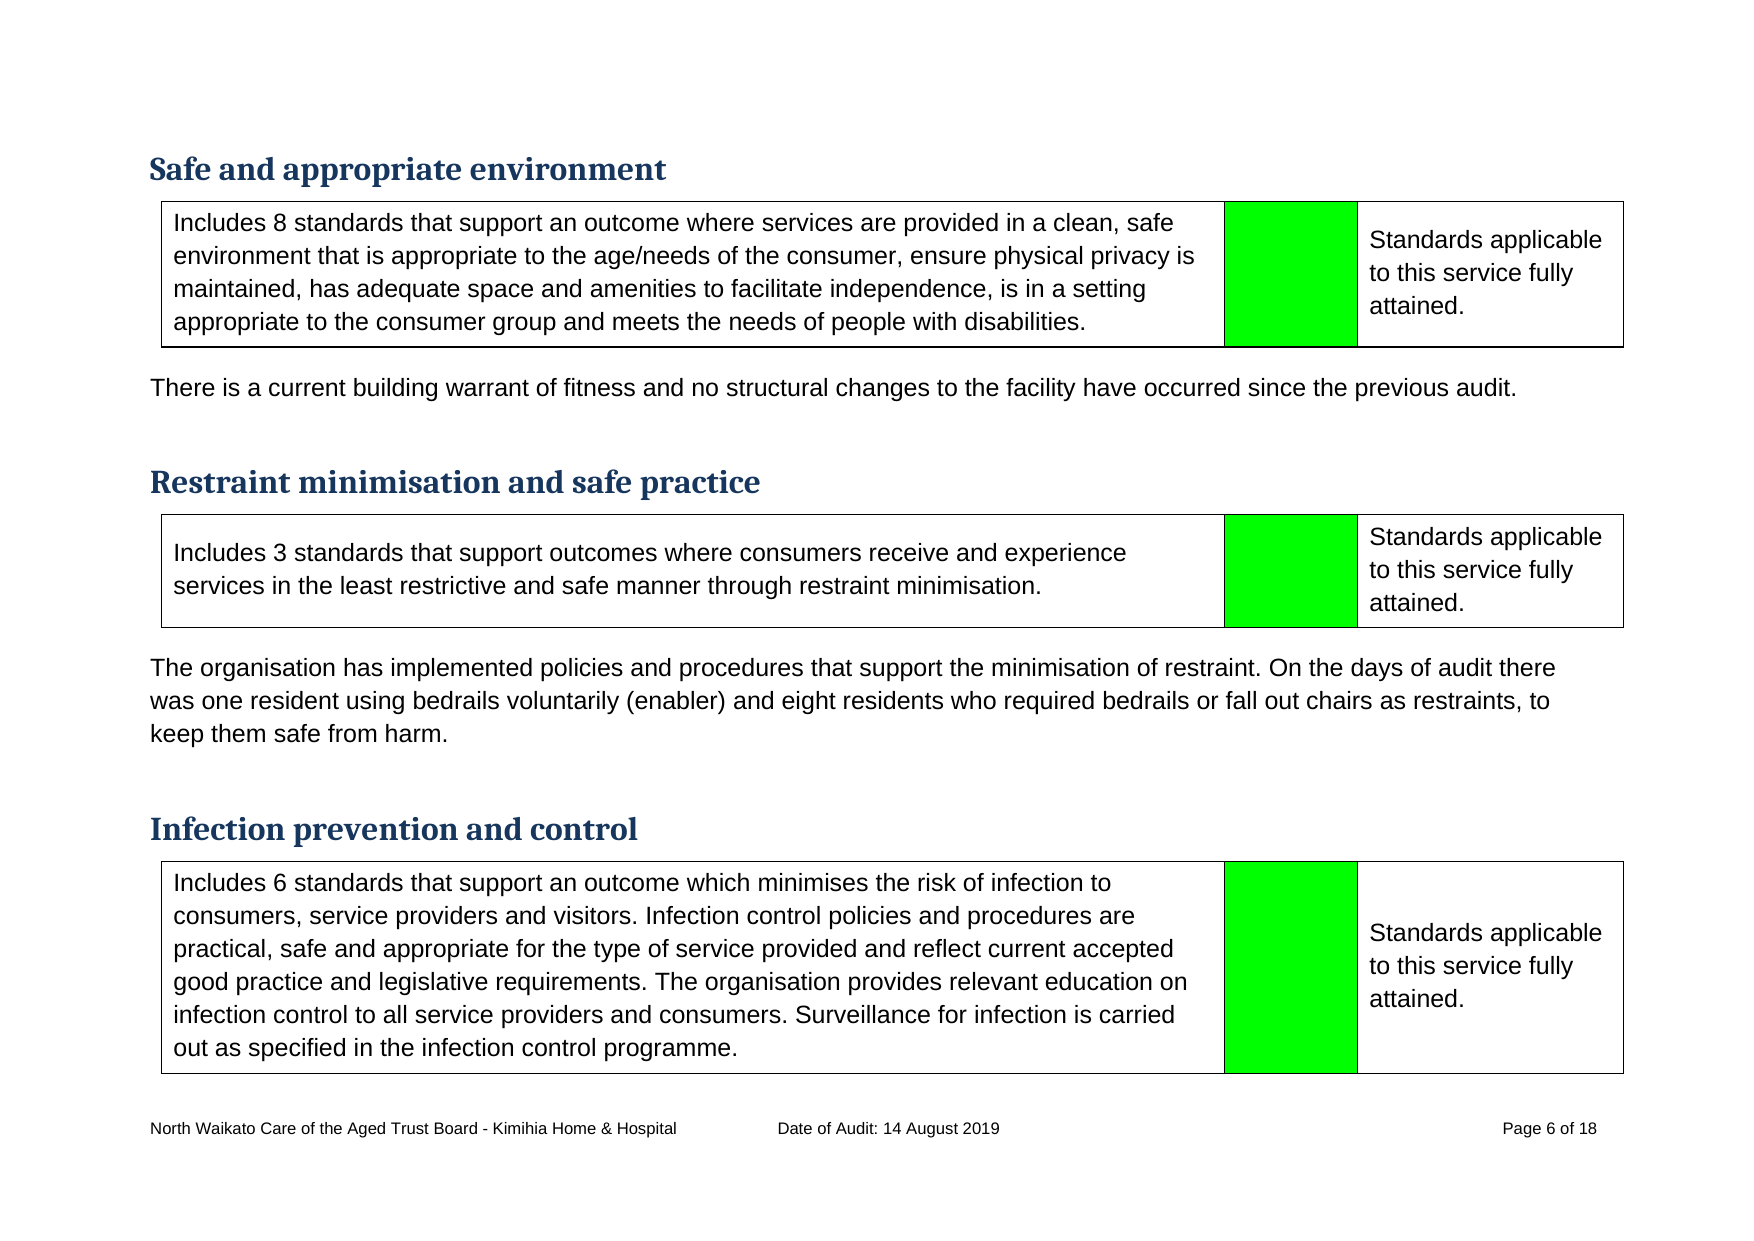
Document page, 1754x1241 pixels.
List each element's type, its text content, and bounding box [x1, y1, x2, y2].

table_header [1225, 862, 1357, 1073]
text The organisation has implemented policies and procedures that support the minimisation of restraint. On the days of audit there was one resident using bedrails voluntarily (enabler) and eight residents who required bedrails or fall out chairs as restraints, to keep them safe from harm. [150, 653, 1604, 748]
table_header Includes 3 standards that support outcomes where consumers receive and experience services in the least restrictive and safe manner through restraint minimisation. [162, 515, 1224, 627]
table_header Standards applicable to this service fully attained. [1358, 202, 1623, 346]
table_header Standards applicable to this service fully attained. [1358, 862, 1623, 1073]
table_header [1225, 515, 1357, 627]
subtitle Safe and appropriate environment [150, 150, 1604, 188]
table_header [1225, 202, 1357, 346]
text There is a current building warrant of fitness and no structural changes to the facility have occurred since the previous audit. [150, 372, 1604, 401]
subtitle Restraint minimisation and safe practice [150, 463, 1604, 502]
subtitle Infection prevention and control [150, 810, 1604, 848]
table_header Standards applicable to this service fully attained. [1358, 515, 1623, 627]
table_header Includes 6 standards that support an outcome which minimises the risk of infection to consumers, service providers and visitors. Infection control policies and procedures are practical, safe and appropriate for the type of service provided and reflect current accepted good practice and legislative requirements. The organisation provides relevant education on infection control to all service providers and consumers. Surveillance for infection is carried out as specified in the infection control programme. [162, 862, 1224, 1073]
table_header Includes 8 standards that support an outcome where services are provided in a clean, safe environment that is appropriate to the age/needs of the consumer, ensure physical privacy is maintained, has adequate space and amenities to facilitate independence, is in a setting appropriate to the consumer group and meets the needs of people with disabilities. [162, 202, 1224, 346]
